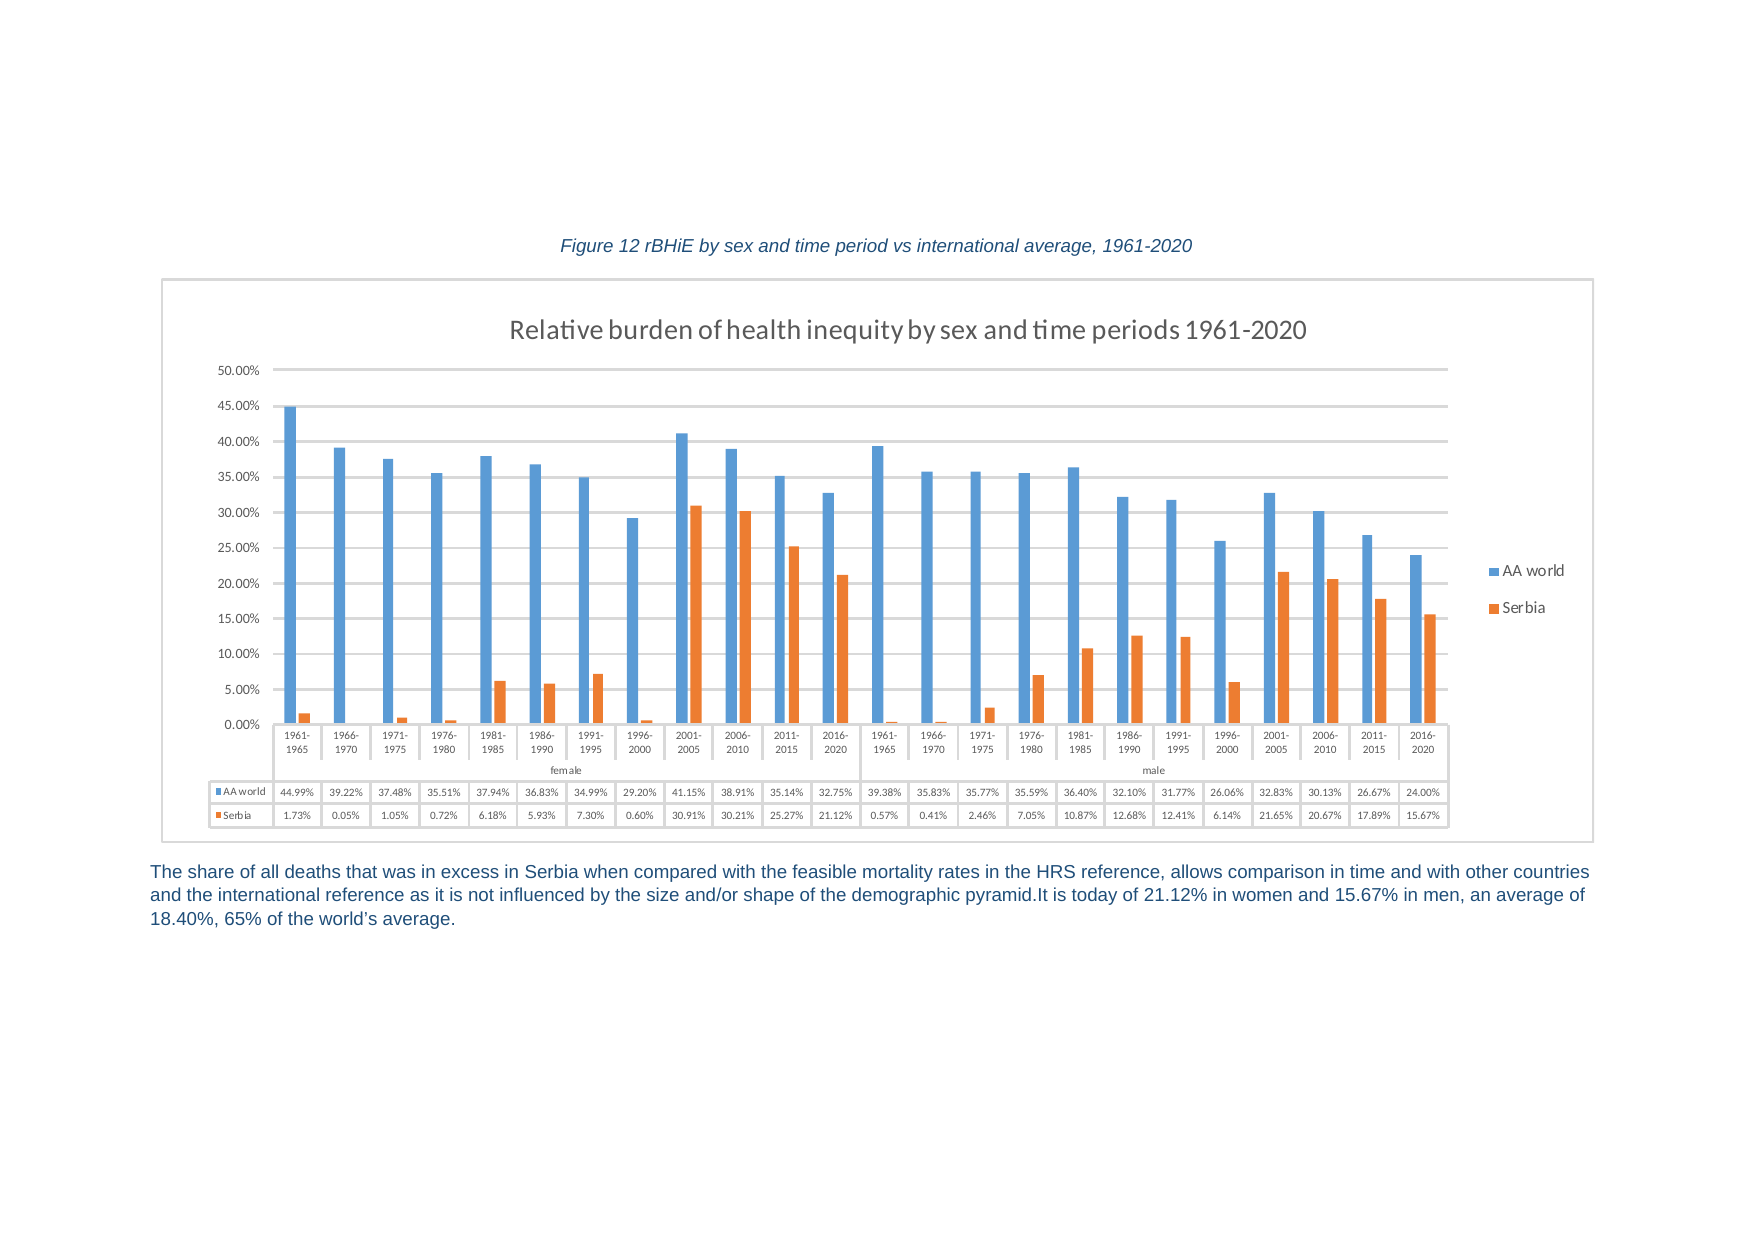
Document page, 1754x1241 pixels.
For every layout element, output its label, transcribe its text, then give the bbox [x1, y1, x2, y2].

text The share of all deaths that was in excess in Serbia when compared with the feasible mortality rates in the HRS reference, allows comparison in time and with other countries and the international reference as it is not influenced by the size and/or shape of the demographic pyramid.It is today of 21.12% in women and 15.67% in men, an average of 18.40%, 65% of the world’s average. [150, 861, 1604, 929]
